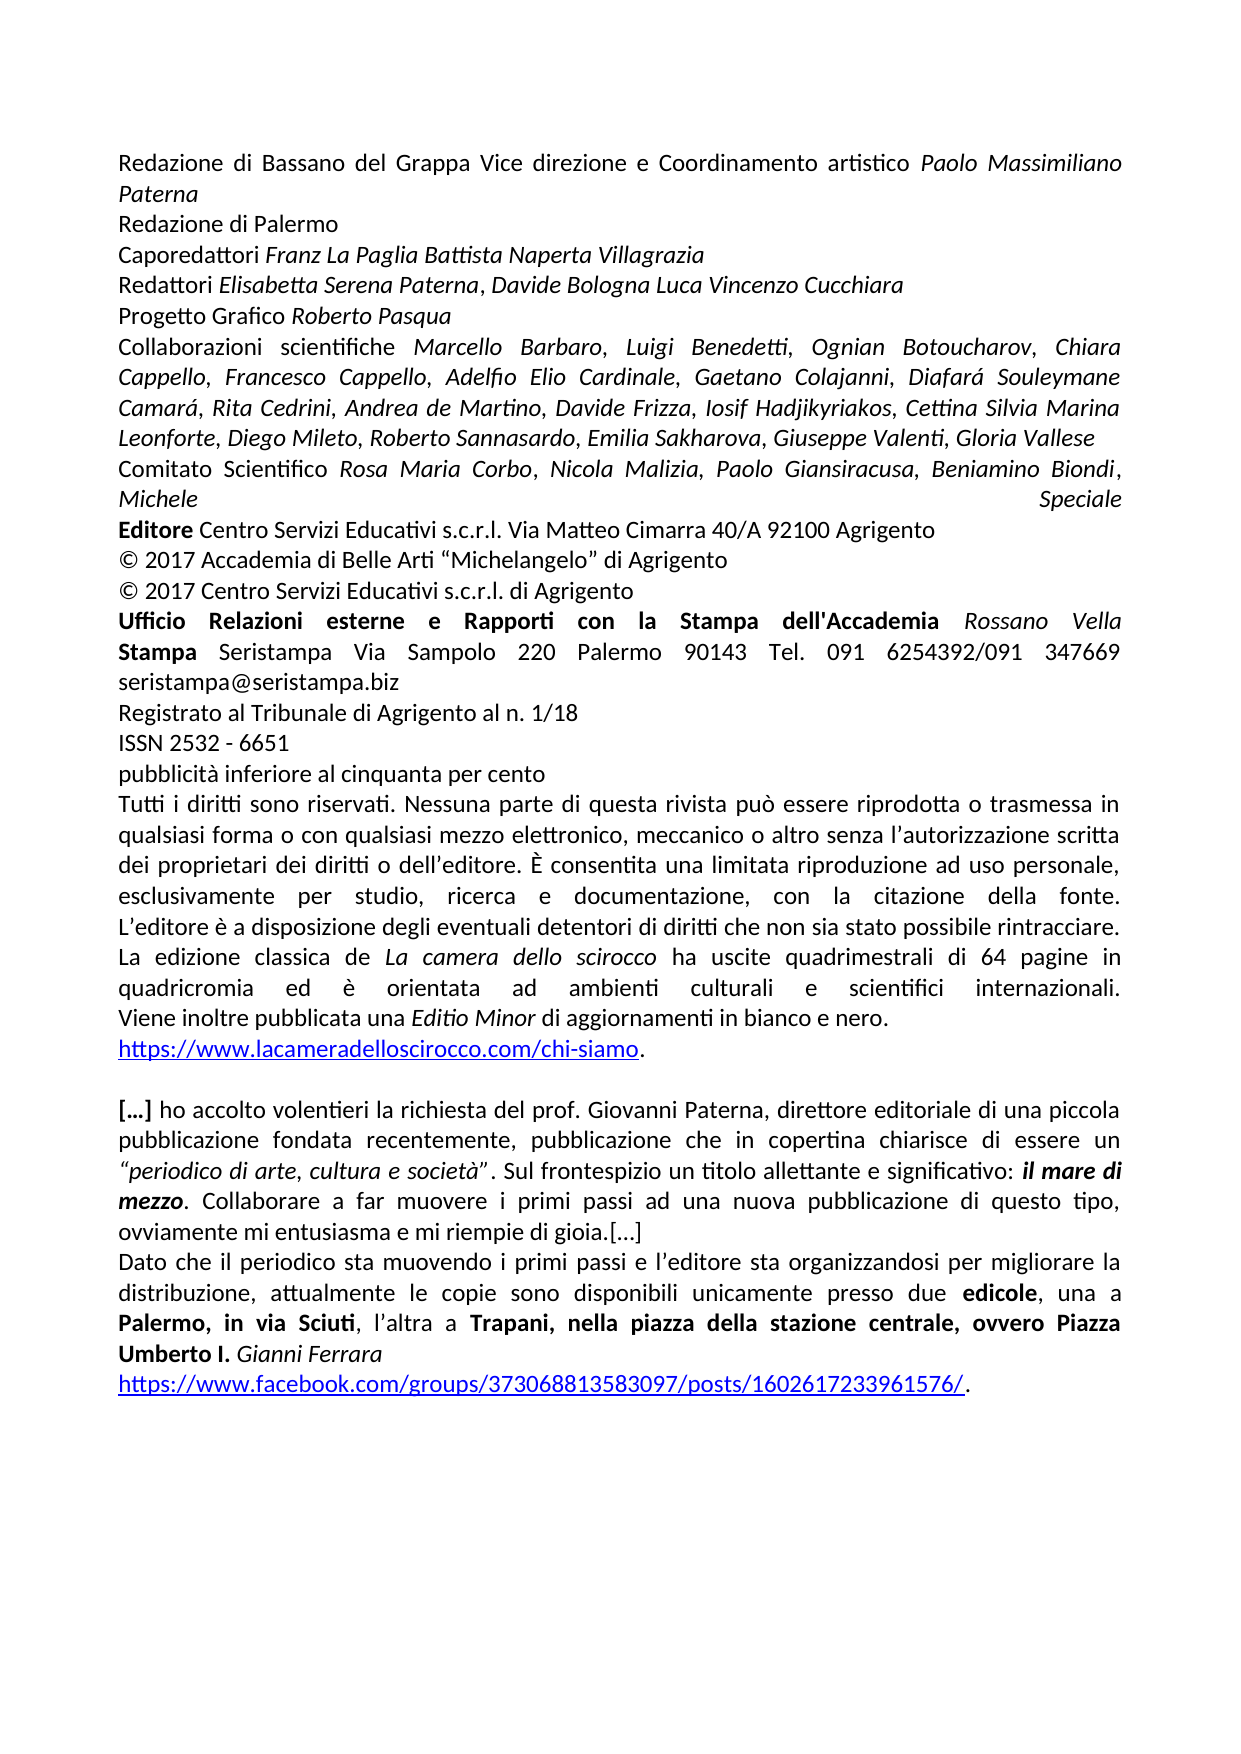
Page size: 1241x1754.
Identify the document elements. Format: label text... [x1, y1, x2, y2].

text Caporedattori Franz La Paglia Battista Naperta Villagrazia [118, 239, 1122, 270]
text Tutti i diritti sono riservati. Nessuna parte di questa rivista può essere riprodotta o trasmessa in qualsiasi forma o con qualsiasi mezzo elettronico, meccanico o altro senza l’autorizzazione scritta dei proprietari dei diritti o dell’editore. È consentita una limitata riproduzione ad uso personale, esclusivamente per studio, ricerca e documentazione, con la citazione della fonte. L’editore è a disposizione degli eventuali detentori di diritti che non sia stato possibile rintracciare. La edizione classica de La camera dello scirocco ha uscite quadrimestrali di 64 pagine in quadricromia ed è orientata ad ambienti culturali e scientifici internazionali. Viene inoltre pubblicata una Editio Minor di aggiornamenti in bianco e nero. [118, 788, 1122, 1033]
text https://www.lacameradelloscirocco.com/chi-siamo. [118, 1033, 1122, 1063]
text © 2017 Accademia di Belle Arti “Michelangelo” di Agrigento [118, 544, 1122, 575]
text ISSN 2532 - 6651 [118, 727, 1122, 758]
text pubblicità inferiore al cinquanta per cento [118, 758, 1122, 788]
text Dato che il periodico sta muovendo i primi passi e l’editore sta organizzandosi per migliorare la distribuzione, attualmente le copie sono disponibili unicamente presso due edicole, una a Palermo, in via Sciuti, l’altra a Trapani, nella piazza della stazione centrale, ovvero Piazza Umberto I. Gianni Ferrara [118, 1246, 1122, 1368]
text Progetto Grafico Roberto Pasqua [118, 300, 1122, 331]
text Comitato Scientifico Rosa Maria Corbo, Nicola Malizia, Paolo Giansiracusa, Beniamino Biondi, Michele Speciale Editore Centro Servizi Educativi s.c.r.l. Via Matteo Cimarra 40/A 92100 Agrigento [118, 453, 1122, 544]
text Collaborazioni scientifiche Marcello Barbaro, Luigi Benedetti, Ognian Botoucharov, Chiara Cappello, Francesco Cappello, Adelfio Elio Cardinale, Gaetano Colajanni, Diafará Souleymane Camará, Rita Cedrini, Andrea de Martino, Davide Frizza, Iosif Hadjikyriakos, Cettina Silvia Marina Leonforte, Diego Mileto, Roberto Sannasardo, Emilia Sakharova, Giuseppe Valenti, Gloria Vallese [118, 331, 1122, 453]
text Redattori Elisabetta Serena Paterna, Davide Bologna Luca Vincenzo Cucchiara [118, 270, 1122, 300]
text […] ho accolto volentieri la richiesta del prof. Giovanni Paterna, direttore editoriale di una piccola pubblicazione fondata recentemente, pubblicazione che in copertina chiarisce di essere un “periodico di arte, cultura e società”. Sul frontespizio un titolo allettante e significativo: il mare di mezzo. Collaborare a far muovere i primi passi ad una nuova pubblicazione di questo tipo, ovviamente mi entusiasma e mi riempie di gioia.[…] [118, 1094, 1122, 1246]
text Ufficio Relazioni esterne e Rapporti con la Stampa dell'Accademia Rossano Vella Stampa Seristampa Via Sampolo 220 Palermo 90143 Tel. 091 6254392/091 347669 seristampa@seristampa.biz [118, 605, 1122, 697]
text © 2017 Centro Servizi Educativi s.c.r.l. di Agrigento [118, 575, 1122, 605]
text ​Registrato al Tribunale di Agrigento al n. 1/18 [118, 697, 1122, 727]
text Redazione di Bassano del Grappa Vice direzione e Coordinamento artistico Paolo Massimiliano Paterna Redazione di Palermo [118, 148, 1122, 239]
text https://www.facebook.com/groups/373068813583097/posts/1602617233961576/. [118, 1368, 1122, 1399]
